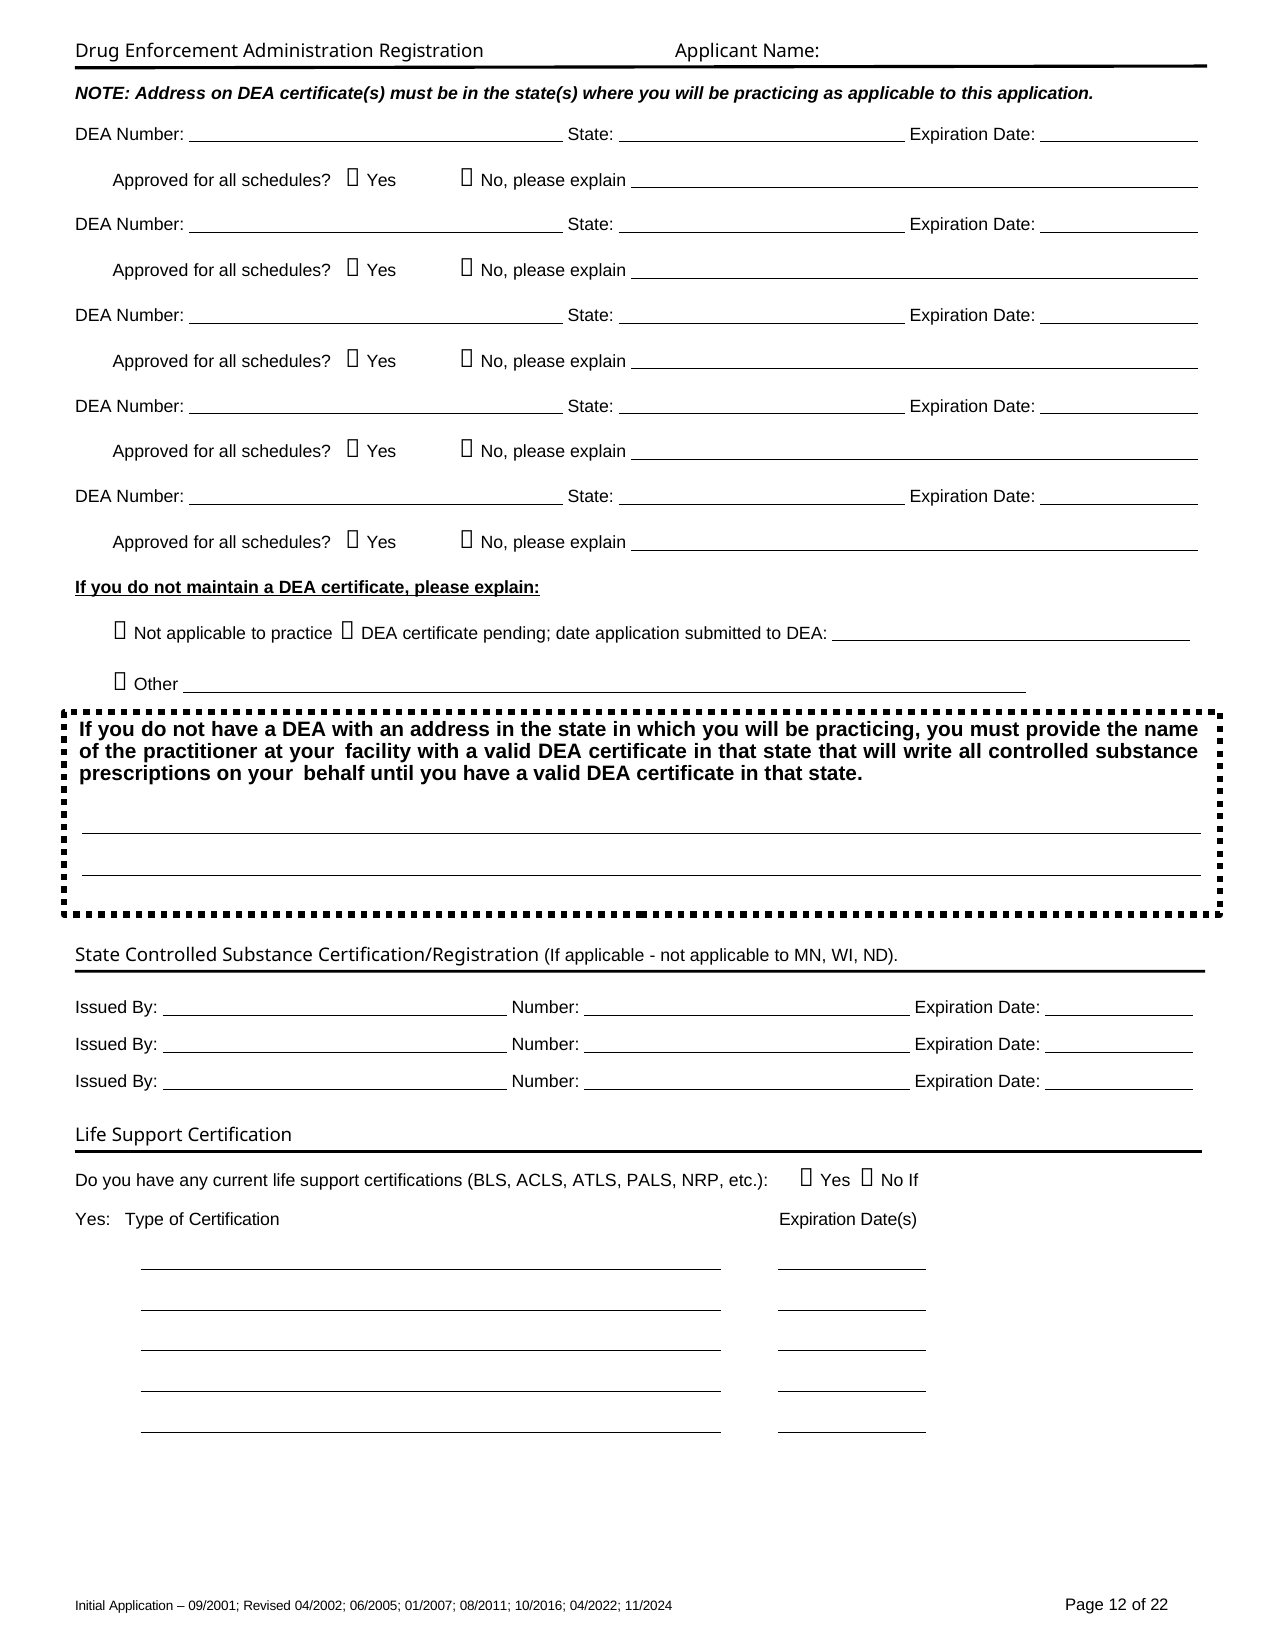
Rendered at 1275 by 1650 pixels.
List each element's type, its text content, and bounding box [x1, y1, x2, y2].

text State Controlled Substance Certification/Registration (If applicable - not applicable to MN, WI, ND). [75, 941, 1233, 966]
text DEA Number: State: Expiration Date: [75, 395, 1233, 416]
text Approved for all schedules?  Yes  No, please explain [112, 250, 1233, 284]
text Approved for all schedules?  Yes  No, please explain [112, 340, 1233, 374]
text Do you have any current life support certifications (BLS, ACLS, ATLS, PALS, NRP, etc.):  Yes  No If Yes: Type of Certification Expiration Date(s) [75, 1160, 919, 1229]
text  Other [112, 664, 1233, 698]
text DEA Number: State: Expiration Date: [75, 214, 1233, 234]
text DEA Number: State: Expiration Date: [75, 123, 1233, 144]
text Approved for all schedules?  Yes  No, please explain [112, 522, 1233, 556]
text If you do not maintain a DEA certificate, please explain: [75, 577, 1233, 597]
text Approved for all schedules?  Yes  No, please explain [112, 431, 1233, 465]
text Approved for all schedules?  Yes  No, please explain [112, 159, 1233, 193]
text DEA Number: State: Expiration Date: [75, 305, 1233, 325]
subtitle NOTE: Address on DEA certificate(s) must be in the state(s) where you will be practicing as applicable to this application. [75, 83, 1233, 103]
subtitle Life Support Certification [75, 1121, 1233, 1147]
text  Not applicable to practice  DEA certificate pending; date application submitted to DEA: [112, 612, 1233, 646]
text DEA Number: State: Expiration Date: [75, 486, 1233, 506]
text Issued By: Number: Expiration Date: Issued By: Number: Expiration Date: Issued By: Number: Expiration Date: [75, 997, 1193, 1091]
